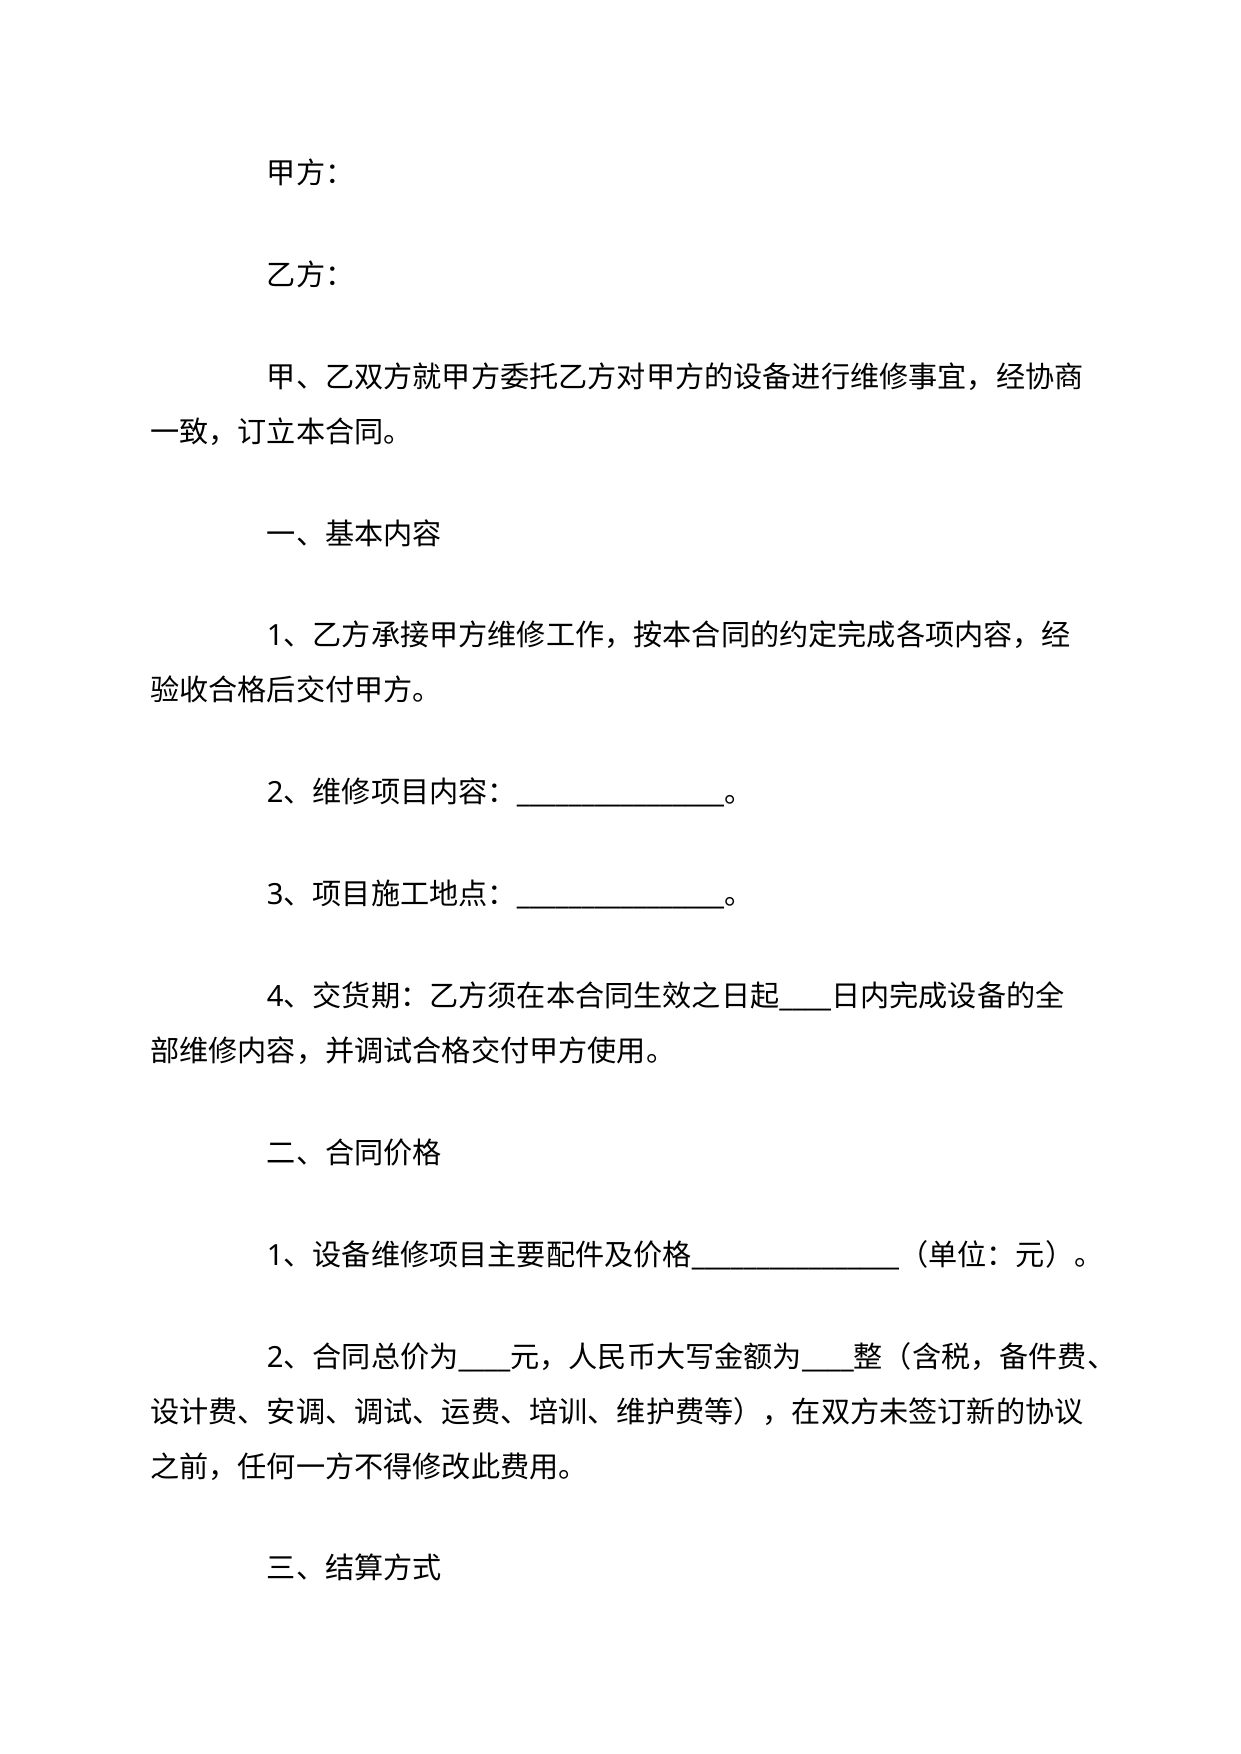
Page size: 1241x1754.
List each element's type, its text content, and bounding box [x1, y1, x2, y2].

text 乙方： [150, 252, 1090, 294]
text 1、乙方承接甲方维修工作，按本合同的约定完成各项内容，经验收合格后交付甲方。 [150, 612, 1090, 709]
text 4、交货期：乙方须在本合同生效之日起____日内完成设备的全部维修内容，并调试合格交付甲方使用。 [150, 973, 1090, 1070]
text 二、合同价格 [150, 1129, 1090, 1172]
text 一、基本内容 [150, 510, 1090, 552]
text 甲、乙双方就甲方委托乙方对甲方的设备进行维修事宜，经协商一致，订立本合同。 [150, 353, 1090, 451]
text 2、合同总价为____元，人民币大写金额为____整（含税，备件费、设计费、安调、调试、运费、培训、维护费等），在双方未签订新的协议之前，任何一方不得修改此费用。 [150, 1333, 1090, 1485]
text 三、结算方式 [150, 1545, 1090, 1587]
text 2、维修项目内容：________________。 [150, 769, 1090, 811]
text 1、设备维修项目主要配件及价格________________（单位：元）。 [150, 1231, 1090, 1274]
text 甲方： [150, 150, 1090, 192]
text 3、项目施工地点：________________。 [150, 871, 1090, 913]
